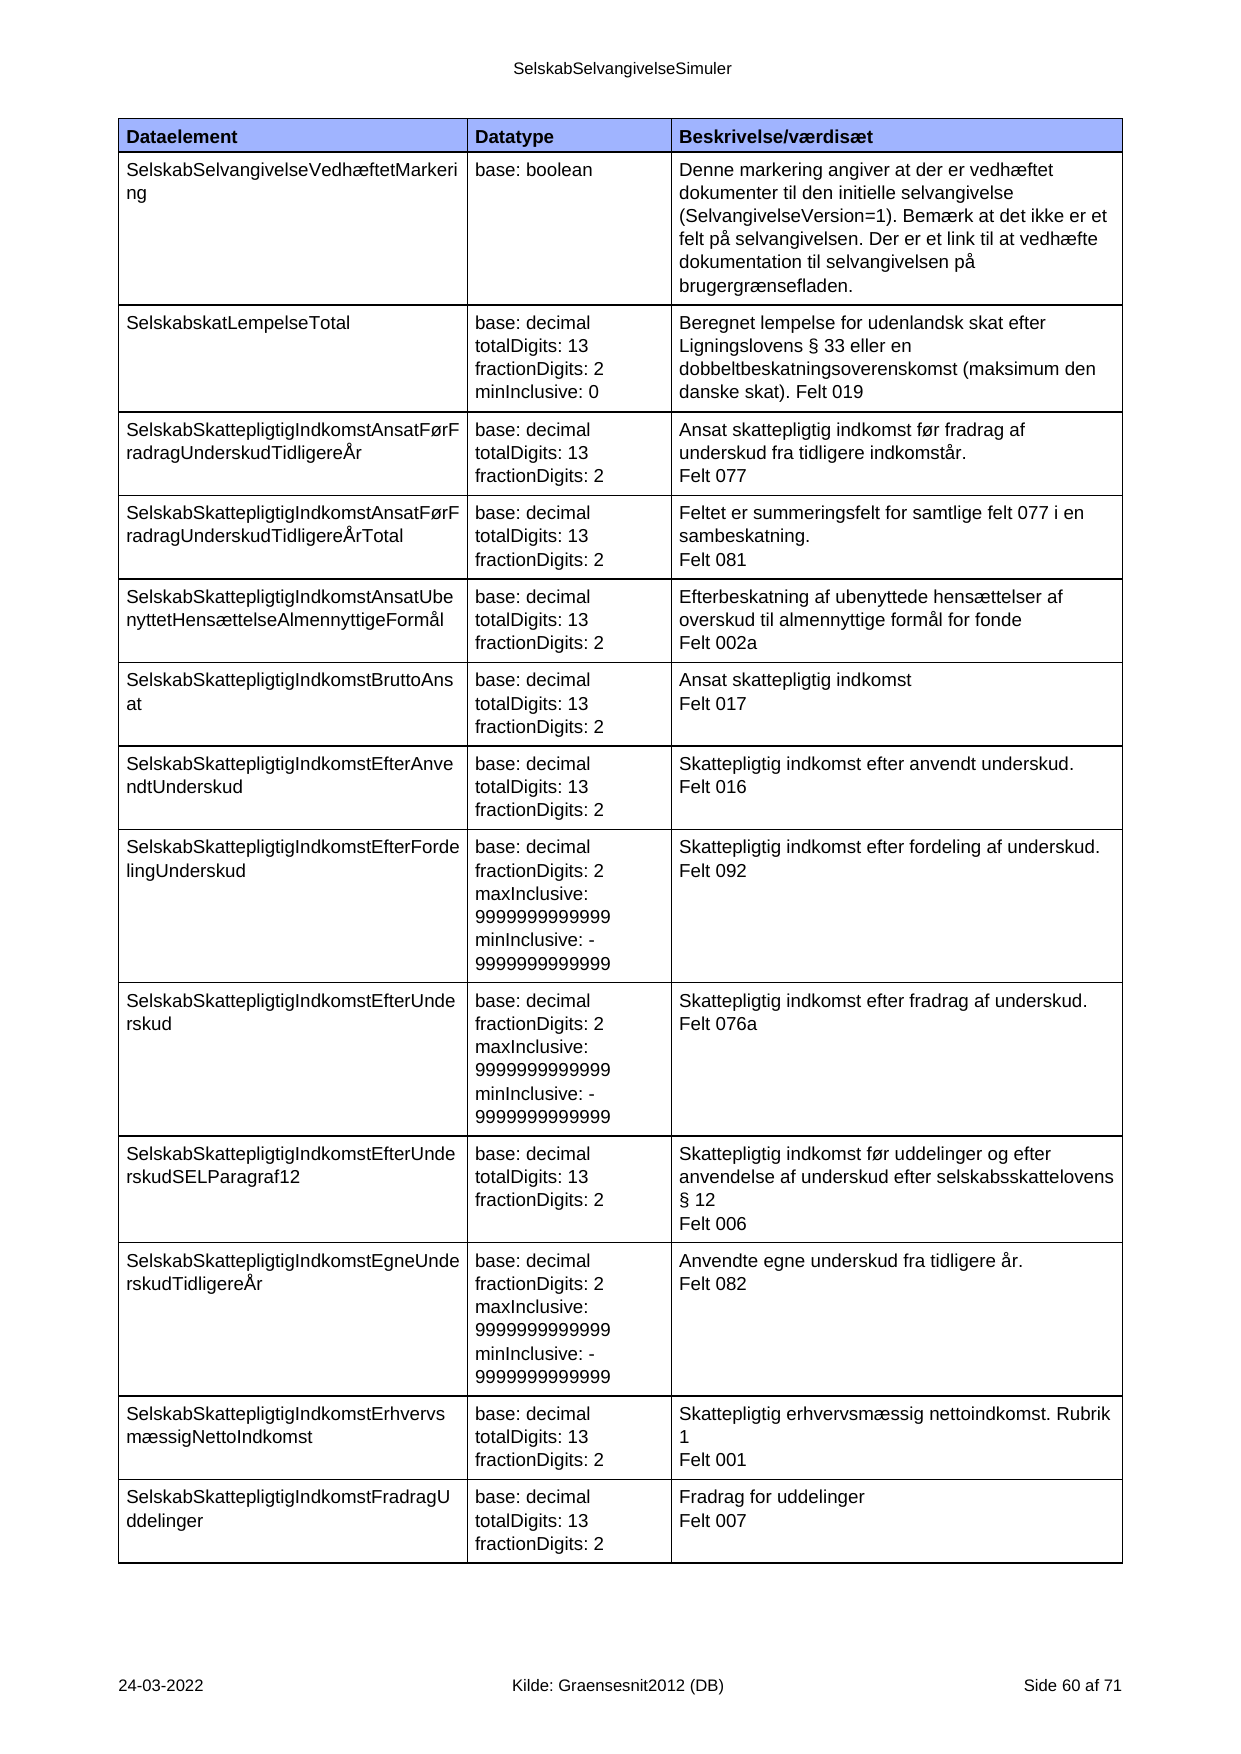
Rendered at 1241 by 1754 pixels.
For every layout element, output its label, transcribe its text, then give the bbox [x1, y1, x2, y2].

table_cell SelskabSkattepligtigIndkomstEfterUnderskud [119, 983, 467, 1135]
table_cell Skattepligtig indkomst efter fradrag af underskud. Felt 076a [672, 983, 1122, 1135]
table_cell base: decimal totalDigits: 13 fractionDigits: 2 [468, 747, 671, 829]
table_cell Ansat skattepligtig indkomst Felt 017 [672, 663, 1122, 745]
table_cell SelskabSkattepligtigIndkomstAnsatFørFradragUnderskudTidligereÅr [119, 413, 467, 494]
table_cell Skattepligtig indkomst efter anvendt underskud. Felt 016 [672, 747, 1122, 829]
table_cell SelskabSkattepligtigIndkomstFradragUddelinger [119, 1480, 467, 1562]
table_cell SelskabSkattepligtigIndkomstEfterFordelingUnderskud [119, 830, 467, 982]
table_cell Skattepligtig indkomst før uddelinger og efter anvendelse af underskud efter selskabsskattelovens § 12 Felt 006 [672, 1137, 1122, 1242]
table_cell SelskabSkattepligtigIndkomstEfterAnvendtUnderskud [119, 747, 467, 829]
table_header Datatype [468, 119, 671, 151]
table_cell base: decimal totalDigits: 13 fractionDigits: 2 [468, 496, 671, 578]
table_cell SelskabSkattepligtigIndkomstAnsatFørFradragUnderskudTidligereÅrTotal [119, 496, 467, 578]
table_cell base: decimal fractionDigits: 2 maxInclusive: 9999999999999 minInclusive: -9999999999999 [468, 1243, 671, 1395]
table_cell Beregnet lempelse for udenlandsk skat efter Ligningslovens § 33 eller en dobbeltbeskatningsoverenskomst (maksimum den danske skat). Felt 019 [672, 306, 1122, 411]
table_cell base: decimal fractionDigits: 2 maxInclusive: 9999999999999 minInclusive: -9999999999999 [468, 983, 671, 1135]
table_cell base: decimal totalDigits: 13 fractionDigits: 2 [468, 413, 671, 494]
table_cell SelskabSkattepligtigIndkomstEgneUnderskudTidligereÅr [119, 1243, 467, 1395]
table_cell Ansat skattepligtig indkomst før fradrag af underskud fra tidligere indkomstår. Felt 077 [672, 413, 1122, 494]
table_cell Feltet er summeringsfelt for samtlige felt 077 i en sambeskatning. Felt 081 [672, 496, 1122, 578]
table_cell base: decimal fractionDigits: 2 maxInclusive: 9999999999999 minInclusive: -9999999999999 [468, 830, 671, 982]
table_cell SelskabSkattepligtigIndkomstAnsatUbenyttetHensættelseAlmennyttigeFormål [119, 580, 467, 662]
table_cell Denne markering angiver at der er vedhæftet dokumenter til den initielle selvangivelse (SelvangivelseVersion=1). Bemærk at det ikke er et felt på selvangivelsen. Der er et link til at vedhæfte dokumentation til selvangivelsen på brugergrænsefladen. [672, 153, 1122, 304]
table_cell SelskabSelvangivelseVedhæftetMarkering [119, 153, 467, 304]
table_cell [468, 1480, 671, 1562]
table_cell SelskabSkattepligtigIndkomstBruttoAnsat [119, 663, 467, 745]
table_cell base: decimal totalDigits: 13 fractionDigits: 2 minInclusive: 0 [468, 306, 671, 411]
table_cell SelskabSkattepligtigIndkomstErhvervsmæssigNettoIndkomst [119, 1397, 467, 1479]
table_cell Fradrag for uddelinger Felt 007 [672, 1480, 1122, 1562]
table_cell base: decimal totalDigits: 13 fractionDigits: 2 [468, 580, 671, 662]
table_cell Skattepligtig indkomst efter fordeling af underskud. Felt 092 [672, 830, 1122, 982]
table_cell base: decimal totalDigits: 13 fractionDigits: 2 [468, 663, 671, 745]
table_cell SelskabskatLempelseTotal [119, 306, 467, 411]
table_cell SelskabSkattepligtigIndkomstEfterUnderskudSELParagraf12 [119, 1137, 467, 1242]
table_cell base: boolean [468, 153, 671, 304]
table_cell Efterbeskatning af ubenyttede hensættelser af overskud til almennyttige formål for fonde Felt 002a [672, 580, 1122, 662]
table_cell Anvendte egne underskud fra tidligere år. Felt 082 [672, 1243, 1122, 1395]
table_cell Skattepligtig erhvervsmæssig nettoindkomst. Rubrik 1 Felt 001 [672, 1397, 1122, 1479]
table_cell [468, 1397, 671, 1479]
table_cell base: decimal totalDigits: 13 fractionDigits: 2 [468, 1137, 671, 1242]
table_header Dataelement [119, 119, 467, 151]
table_header Beskrivelse/værdisæt [672, 119, 1122, 151]
